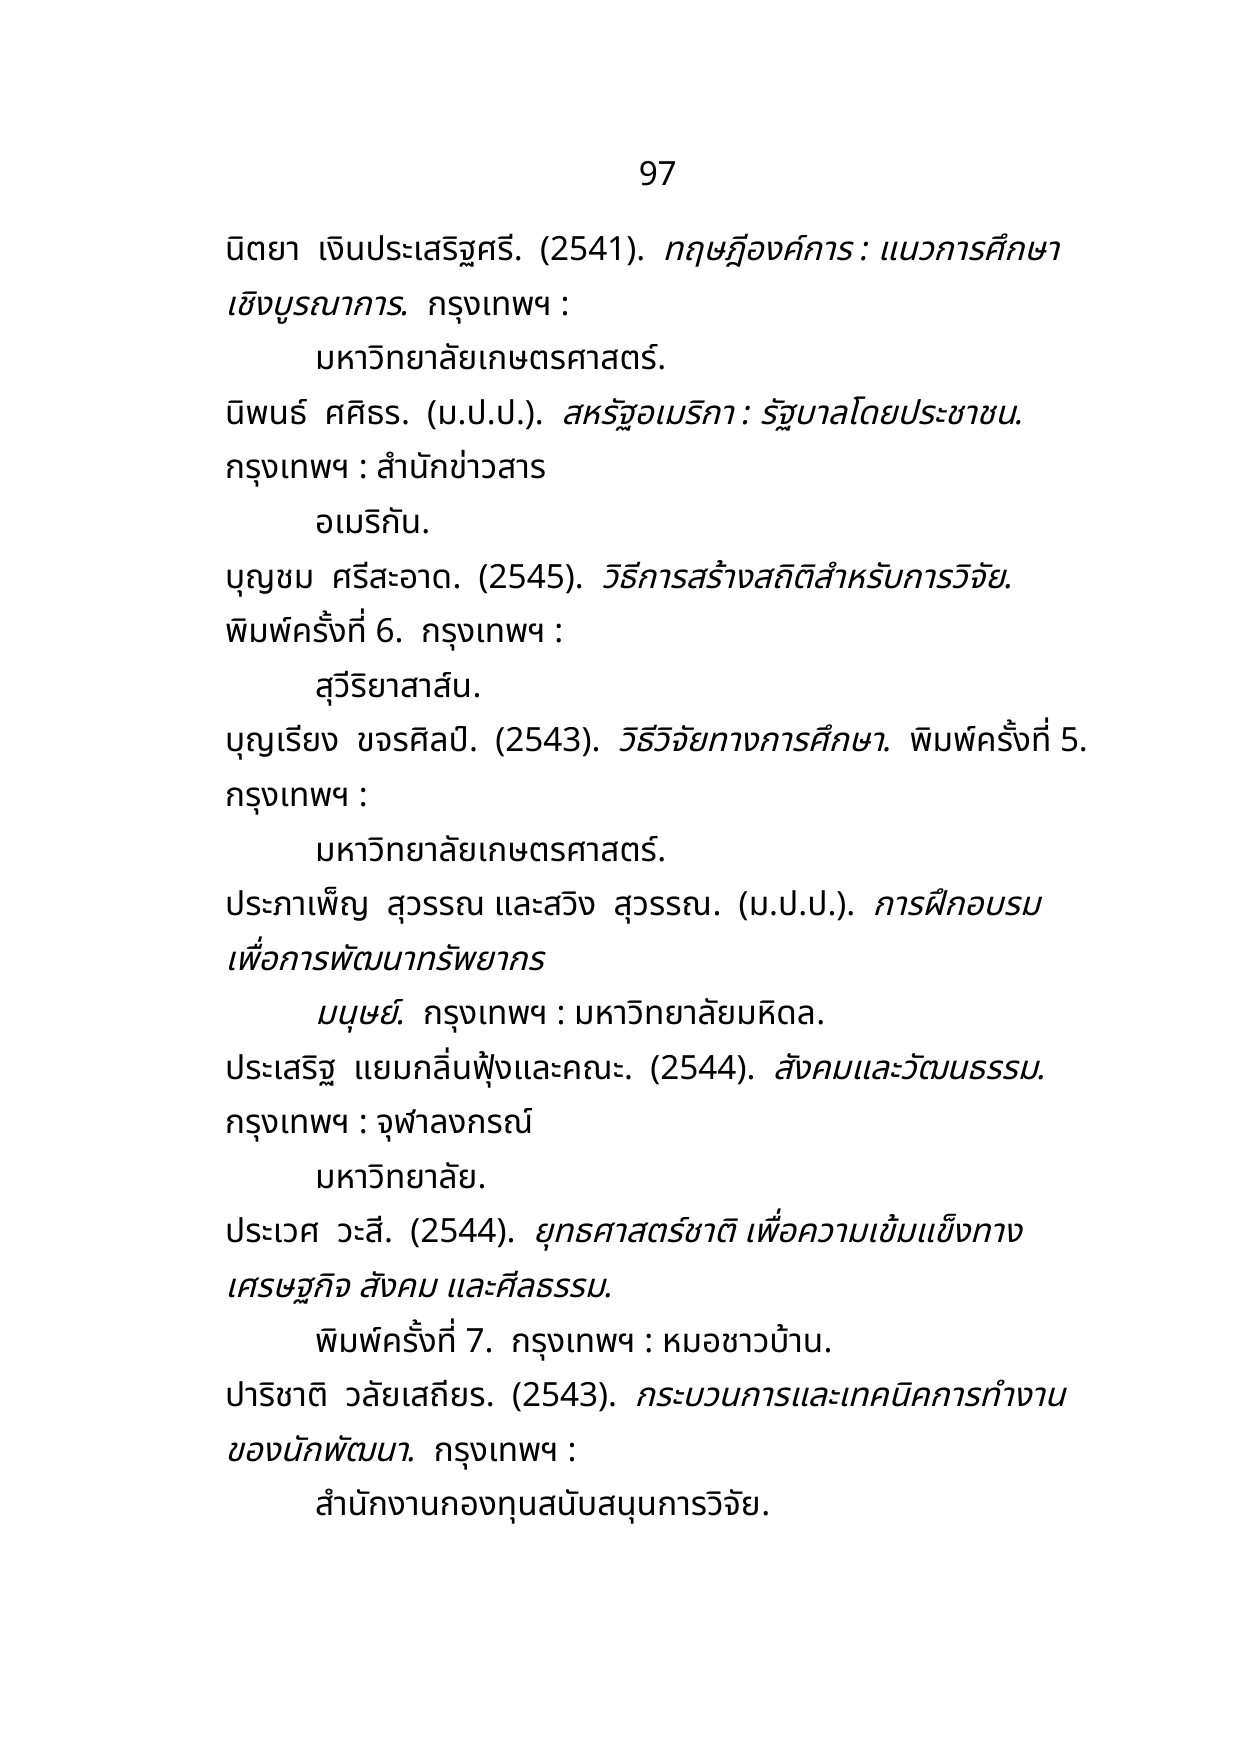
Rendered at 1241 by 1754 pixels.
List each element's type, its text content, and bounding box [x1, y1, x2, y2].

text นิตยา เงินประเสริฐศรี. (2541). ทฤษฎีองค์การ : แนวการศึกษาเชิงบูรณาการ. กรุงเทพฯ : [225, 225, 1090, 330]
text มหาวิทยาลัย. [225, 1153, 1090, 1203]
text สำนักงานกองทุนสนับสนุนการวิจัย. [225, 1480, 1090, 1531]
text ประเวศ วะสี. (2544). ยุทธศาสตร์ชาติ เพื่อความเข้มแข็งทางเศรษฐกิจ สังคม และศีลธรรม. [225, 1207, 1090, 1312]
text มหาวิทยาลัยเกษตรศาสตร์. [225, 825, 1090, 876]
text สุวีริยาสาส์น. [225, 662, 1090, 712]
text ปาริชาติ วลัยเสถียร. (2543). กระบวนการและเทคนิคการทำงานของนักพัฒนา. กรุงเทพฯ : [225, 1371, 1090, 1476]
text พิมพ์ครั้งที่ 7. กรุงเทพฯ : หมอชาวบ้าน. [225, 1316, 1090, 1367]
text อเมริกัน. [225, 498, 1090, 548]
text บุญชม ศรีสะอาด. (2545). วิธีการสร้างสถิติสำหรับการวิจัย. พิมพ์ครั้งที่ 6. กรุงเทพฯ : [225, 552, 1090, 658]
text มนุษย์. กรุงเทพฯ : มหาวิทยาลัยมหิดล. [225, 989, 1090, 1039]
text บุญเรียง ขจรศิลป์. (2543). วิธีวิจัยทางการศึกษา. พิมพ์ครั้งที่ 5. กรุงเทพฯ : [225, 716, 1090, 821]
text ประภาเพ็ญ สุวรรณ และสวิง สุวรรณ. (ม.ป.ป.). การฝึกอบรมเพื่อการพัฒนาทรัพยากร [225, 880, 1090, 985]
text ประเสริฐ แยมกลิ่นฟุ้งและคณะ. (2544). สังคมและวัฒนธรรม. กรุงเทพฯ : จุฬาลงกรณ์ [225, 1043, 1090, 1149]
text นิพนธ์ ศศิธร. (ม.ป.ป.). สหรัฐอเมริกา : รัฐบาลโดยประชาชน. กรุงเทพฯ : สำนักข่าวสาร [225, 389, 1090, 494]
text มหาวิทยาลัยเกษตรศาสตร์. [225, 334, 1090, 385]
